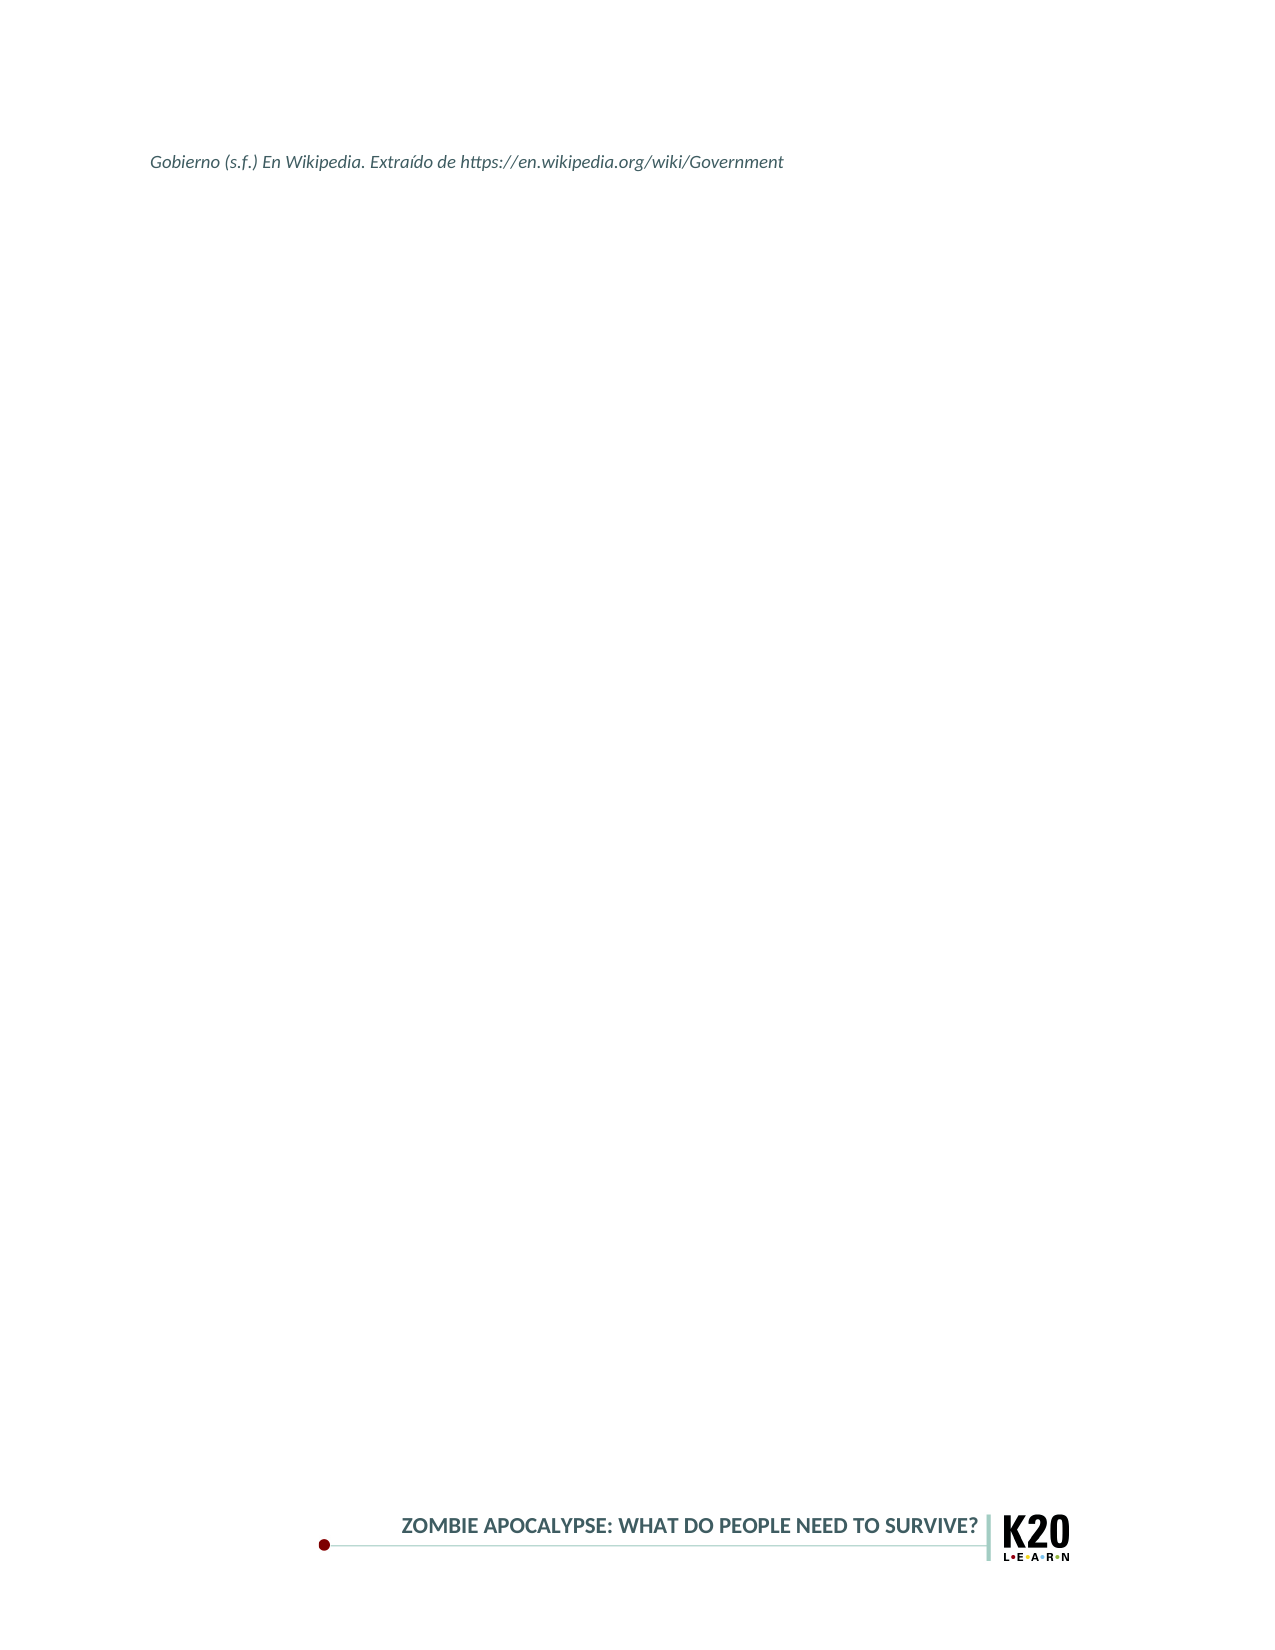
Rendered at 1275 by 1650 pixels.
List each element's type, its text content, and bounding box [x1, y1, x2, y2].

text Gobierno (s.f.) En Wikipedia. Extraído de https://en.wikipedia.org/wiki/Government [150, 150, 1125, 173]
picture [318, 1512, 1069, 1564]
